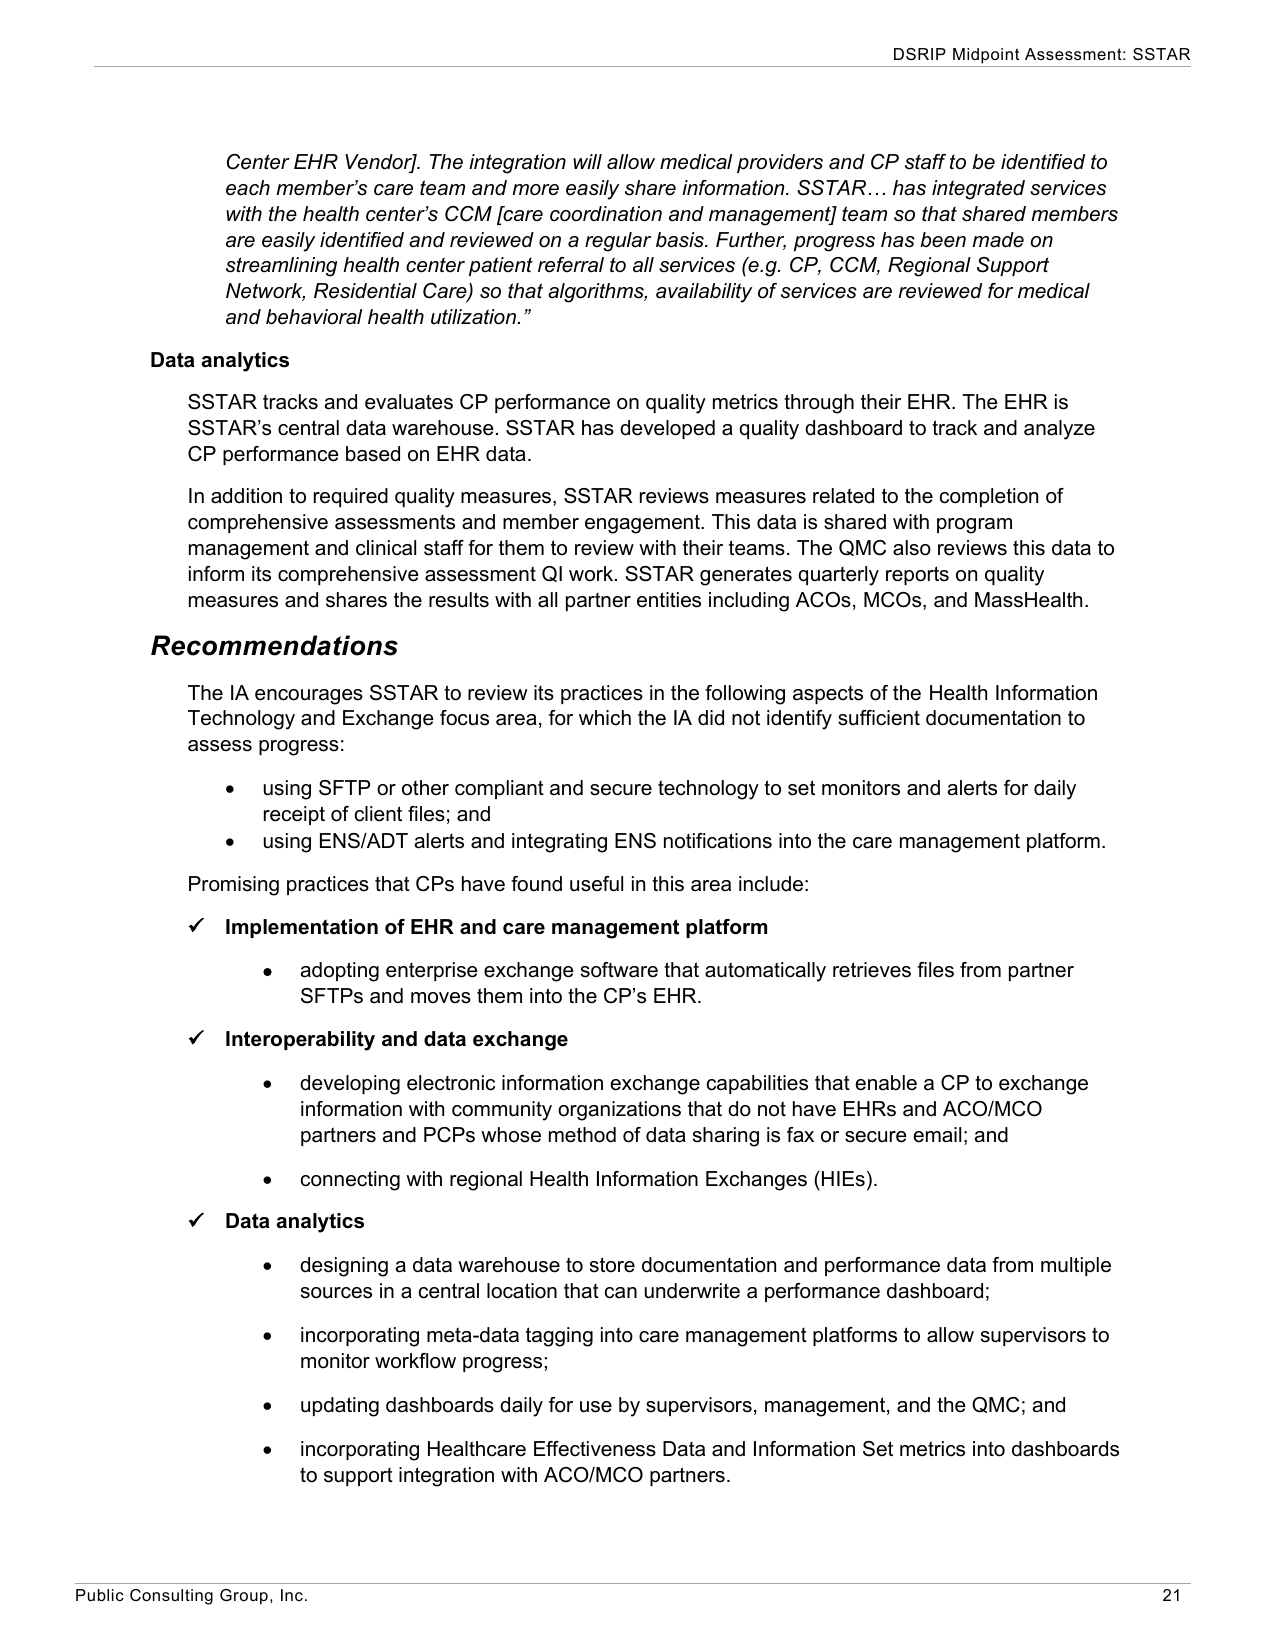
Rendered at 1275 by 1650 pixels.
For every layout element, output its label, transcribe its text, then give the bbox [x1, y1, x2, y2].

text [225, 150, 1125, 329]
list using SFTP or other compliant and secure technology to set monitors and alerts for daily receipt of client files; and [225, 774, 1125, 826]
list incorporating Healthcare Effectiveness Data and Information Set metrics into dashboards to support integration with ACO/MCO partners. [262, 1436, 1125, 1487]
list adopting enterprise exchange software that automatically retrieves files from partner SFTPs and moves them into the CP’s EHR. [262, 957, 1125, 1008]
list incorporating meta-data tagging into care management platforms to allow supervisors to monitor workflow progress; [262, 1322, 1125, 1373]
list Interoperability and data exchange [187, 1027, 1125, 1051]
subtitle Recommendations [150, 630, 1125, 661]
text The IA encourages SSTAR to review its practices in the following aspects of the Health Information Technology and Exchange focus area, for which the IA did not identify sufficient documentation to assess progress: [187, 680, 1125, 756]
list updating dashboards daily for use by supervisors, management, and the QMC; and [262, 1392, 1125, 1417]
text In addition to required quality measures, SSTAR reviews measures related to the completion of comprehensive assessments and member engagement. This data is shared with program management and clinical staff for them to review with their teams. The QMC also reviews this data to inform its comprehensive assessment QI work. SSTAR generates quarterly reports on quality measures and shares the results with all partner entities including ACOs, MCOs, and MassHealth. [187, 484, 1125, 611]
list using ENS/ADT alerts and integrating ENS notifications into the care management platform. [225, 828, 1125, 853]
list Data analytics [187, 1209, 1125, 1233]
list designing a data warehouse to store documentation and performance data from multiple sources in a central location that can underwrite a performance dashboard; [262, 1252, 1125, 1303]
list connecting with regional Health Information Exchanges (HIEs). [262, 1165, 1125, 1191]
text Data analytics [150, 347, 1125, 371]
list Implementation of EHR and care management platform [187, 914, 1125, 938]
text SSTAR tracks and evaluates CP performance on quality metrics through their EHR. The EHR is SSTAR’s central data warehouse. SSTAR has developed a quality dashboard to track and analyze CP performance based on EHR data. [187, 390, 1125, 466]
text Promising practices that CPs have found useful in this area include: [187, 872, 1125, 896]
list developing electronic information exchange capabilities that enable a CP to exchange information with community organizations that do not have EHRs and ACO/MCO partners and PCPs whose method of data sharing is fax or secure email; and [262, 1069, 1125, 1147]
